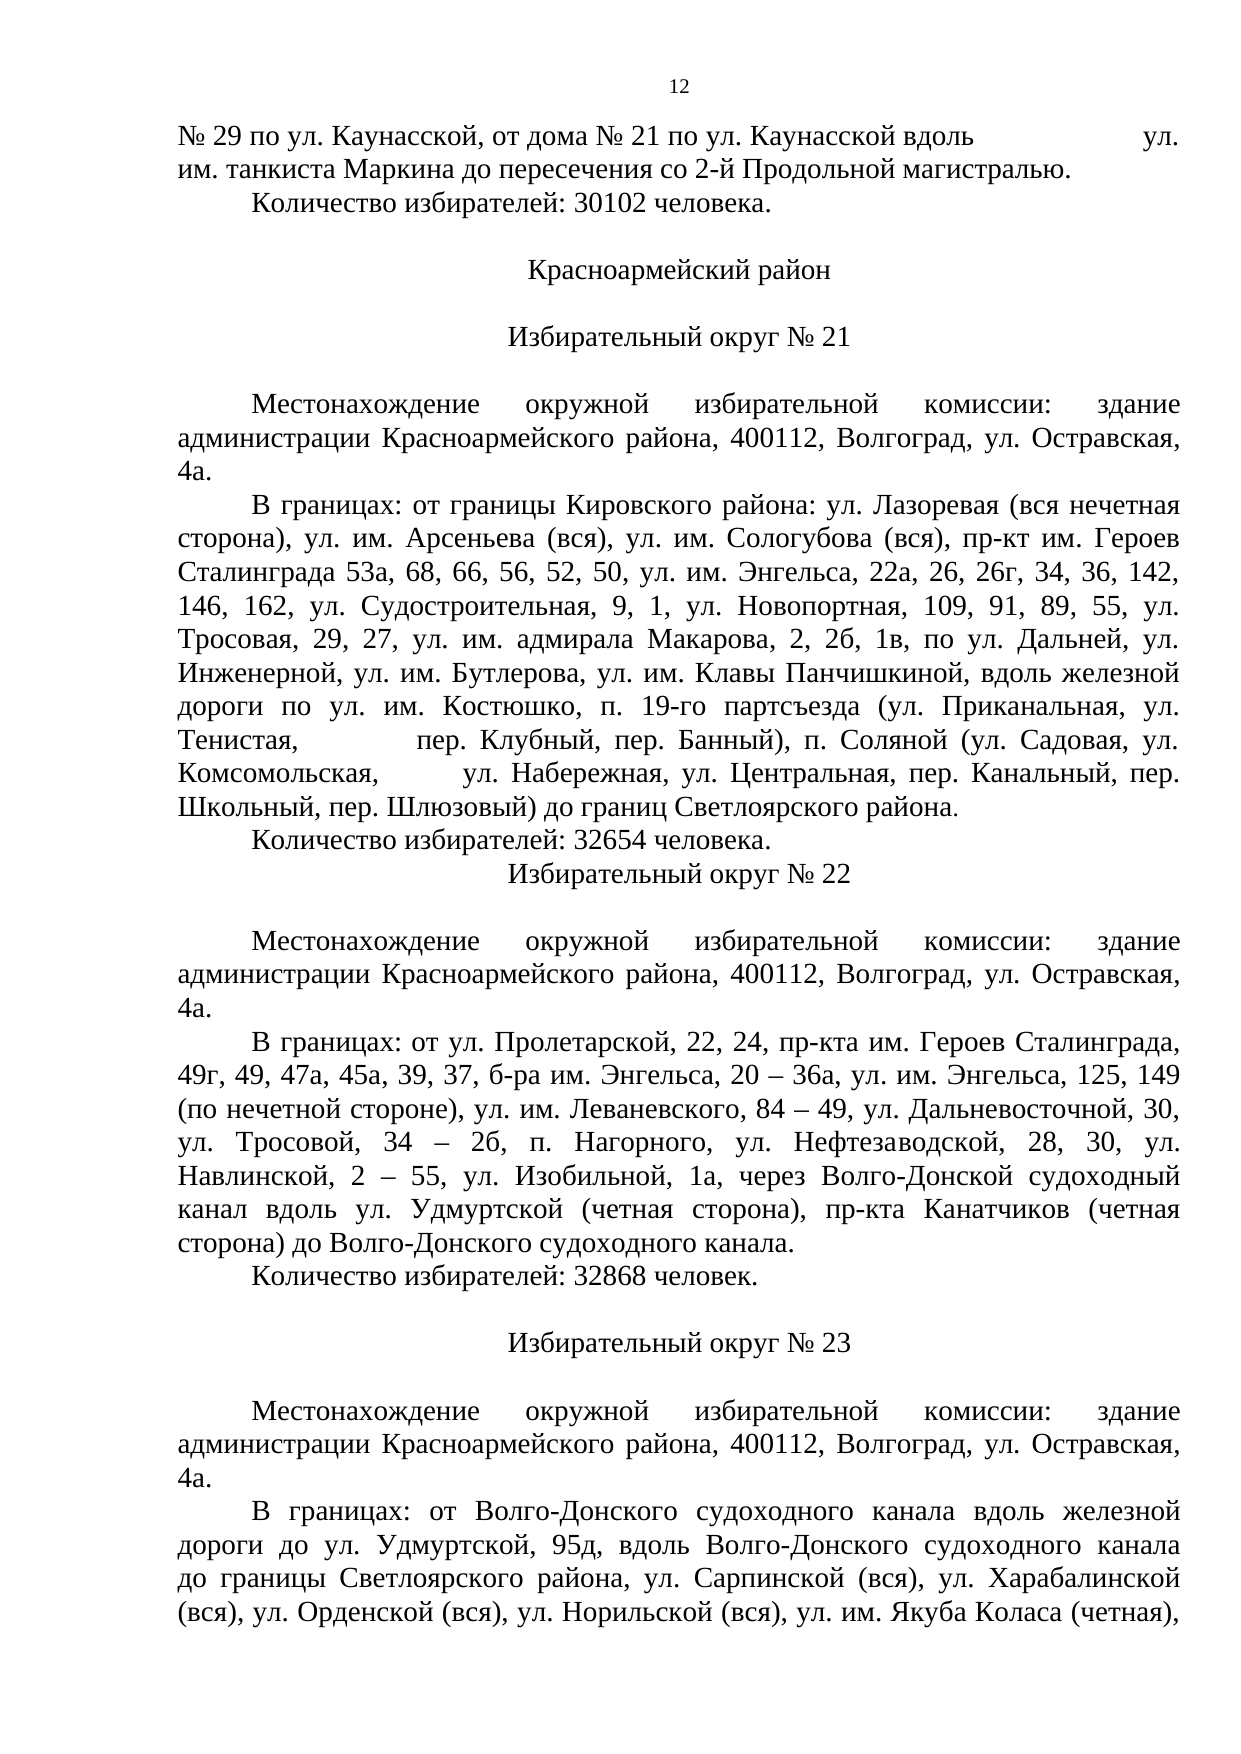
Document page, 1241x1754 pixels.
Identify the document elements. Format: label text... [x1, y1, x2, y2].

text Избирательный округ № 22 [177, 856, 1181, 889]
text В границах: от ул. Пролетарской, 22, 24, пр-кта им. Героев Сталинграда, 49г, 49, 47а, 45а, 39, 37, б-ра им. Энгельса, 20 – 36а, ул. им. Энгельса, 125, 149 (по нечетной стороне), ул. им. Леваневского, 84 – 49, ул. Дальневосточной, 30, ул. Тросовой, 34 – 2б, п. Нагорного, ул. Нефтезаводской, 28, 30, ул. Навлинской, 2 – 55, ул. Изобильной, 1а, через Волго-Донской судоходный канал вдоль ул. Удмуртской (четная сторона), пр-кта Канатчиков (четная сторона) до Волго-Донского судоходного канала. [177, 1024, 1181, 1258]
text Красноармейский район [177, 252, 1181, 286]
text В границах: от границы Кировского района: ул. Лазоревая (вся нечетная сторона), ул. им. Арсеньева (вся), ул. им. Сологубова (вся), пр-кт им. Героев Сталинграда 53а, 68, 66, 56, 52, 50, ул. им. Энгельса, 22а, 26, 26г, 34, 36, 142, 146, 162, ул. Судостроительная, 9, 1, ул. Новопортная, 109, 91, 89, 55, ул. Тросовая, 29, 27, ул. им. адмирала Макарова, 2, 2б, 1в, по ул. Дальней, ул. Инженерной, ул. им. Бутлерова, ул. им. Клавы Панчишкиной, вдоль железной дороги по ул. им. Костюшко, п. 19-го партсъезда (ул. Приканальная, ул. Тенистая, пер. Клубный, пер. Банный), п. Соляной (ул. Садовая, ул. Комсомольская, ул. Набережная, ул. Центральная, пер. Канальный, пер. Школьный, пер. Шлюзовый) до границ Светлоярского района. [177, 487, 1181, 822]
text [177, 1493, 1181, 1627]
text Избирательный округ № 21 [177, 319, 1181, 353]
text Местонахождение окружной избирательной комиссии: здание администрации Красноармейского района, 400112, Волгоград, ул. Остравская, 4а. [177, 386, 1181, 487]
text Количество избирателей: 32868 человек. [177, 1258, 1181, 1292]
text Количество избирателей: 32654 человека. [177, 822, 1181, 856]
text Количество избирателей: 30102 человека. [177, 185, 1181, 219]
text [177, 118, 1181, 185]
text Избирательный округ № 23 [177, 1326, 1181, 1359]
text Местонахождение окружной избирательной комиссии: здание администрации Красноармейского района, 400112, Волгоград, ул. Остравская, 4а. [177, 1393, 1181, 1493]
text Местонахождение окружной избирательной комиссии: здание администрации Красноармейского района, 400112, Волгоград, ул. Остравская, 4а. [177, 923, 1181, 1024]
